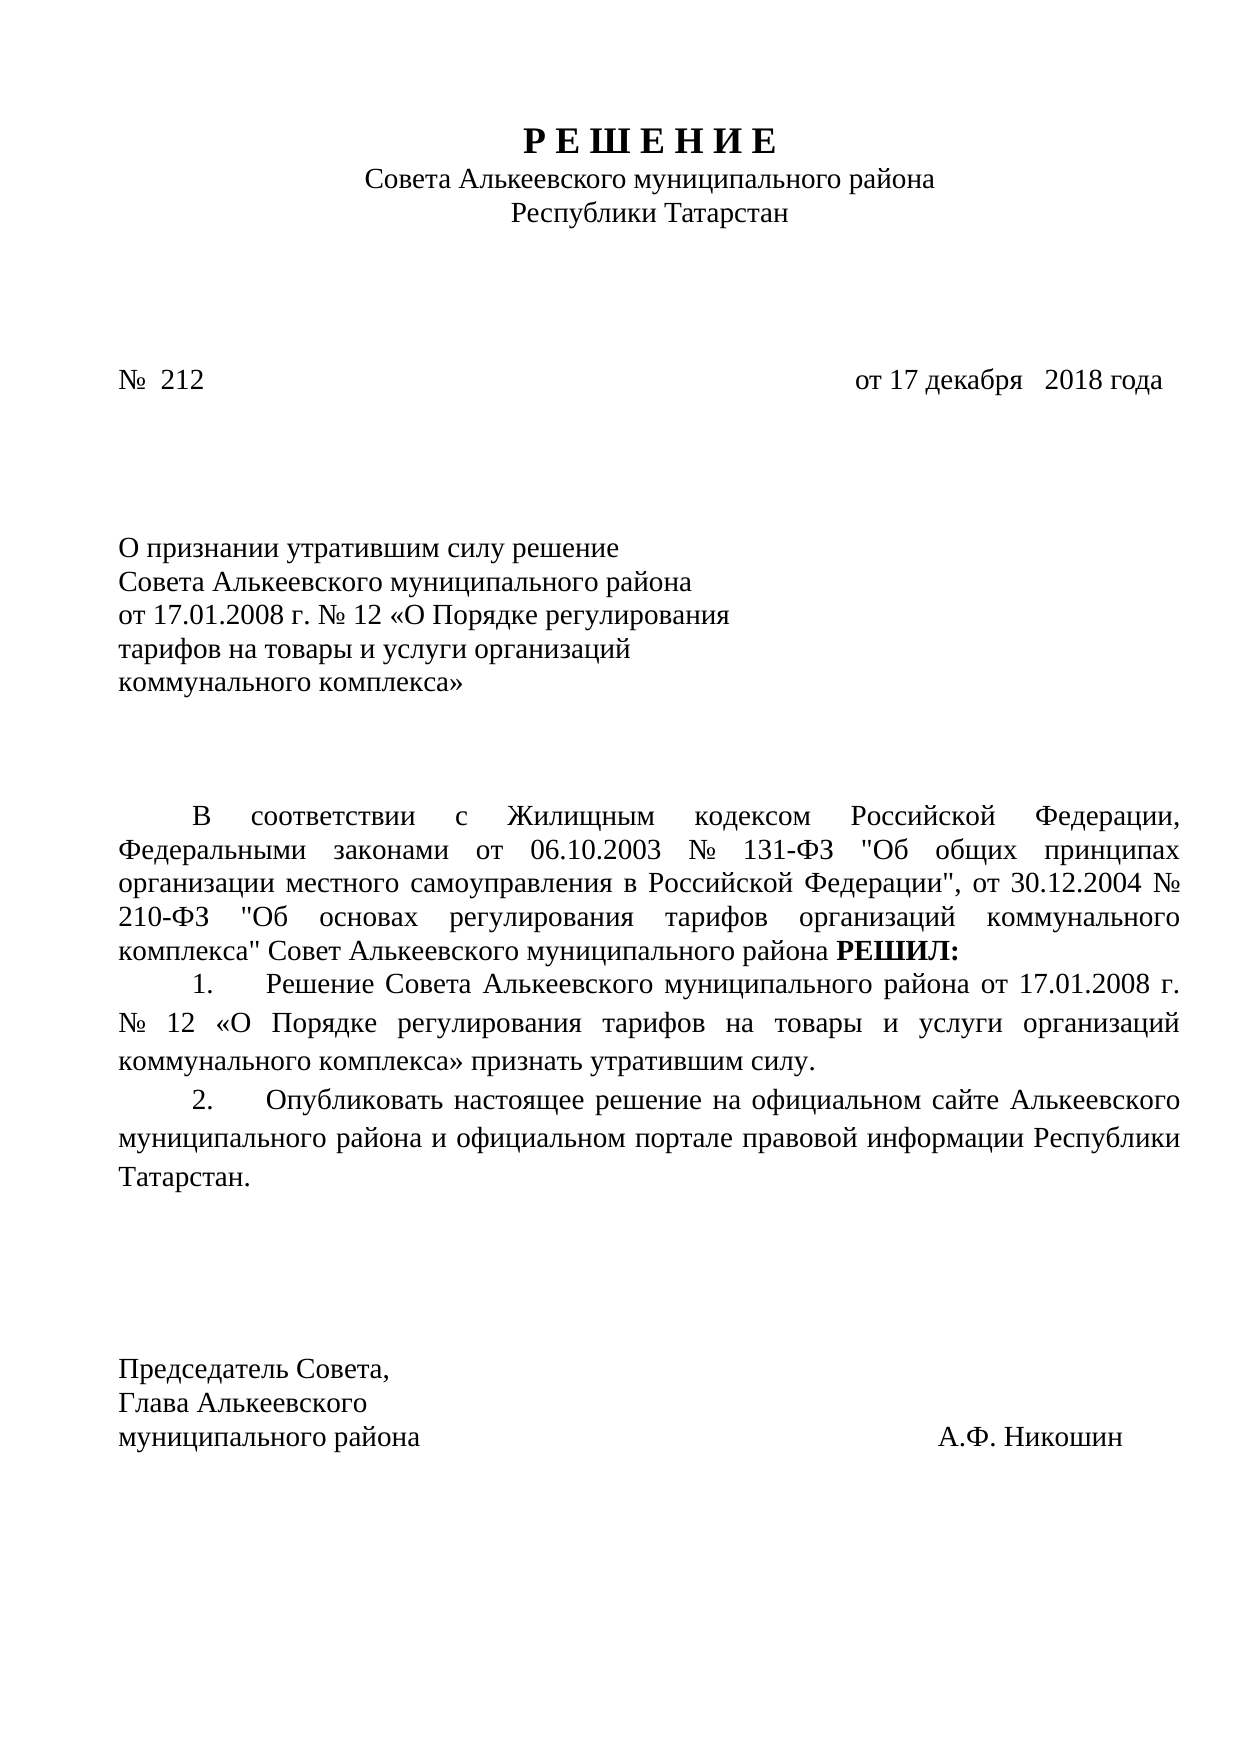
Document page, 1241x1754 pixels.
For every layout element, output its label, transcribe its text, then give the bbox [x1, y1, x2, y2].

list Опубликовать настоящее решение на официальном сайте Алькеевского муниципального района и официальном портале правовой информации Республики Татарстан. [118, 1082, 1181, 1192]
text тарифов на товары и услуги организаций [118, 631, 1181, 664]
text Совета Алькеевского муниципального района [118, 161, 1181, 195]
text Совета Алькеевского муниципального района [118, 564, 1181, 597]
text № 212 от 17 декабря 2018 года [118, 362, 1181, 396]
text коммунального комплекса» [118, 664, 1181, 698]
text Глава Алькеевского [118, 1385, 1181, 1419]
text муниципального района А.Ф. Никошин [118, 1419, 1181, 1452]
text В соответствии с Жилищным кодексом Российской Федерации, Федеральными законами от 06.10.2003 № 131-ФЗ "Об общих принципах организации местного самоуправления в Российской Федерации", от 30.12.2004 № 210-ФЗ "Об основах регулирования тарифов организаций коммунального комплекса" Совет Алькеевского муниципального района РЕШИЛ: [118, 798, 1181, 966]
text от 17.01.2008 г. № 12 «О Порядке регулирования [118, 597, 1181, 631]
text О признании утратившим силу решение [118, 530, 1181, 564]
text Председатель Совета, [118, 1352, 1181, 1385]
list Решение Совета Алькеевского муниципального района от 17.01.2008 г. № 12 «О Порядке регулирования тарифов на товары и услуги организаций коммунального комплекса» признать утратившим силу. [118, 966, 1181, 1077]
text Республики Татарстан [118, 195, 1181, 228]
text Р Е Ш Е Н И Е [118, 118, 1181, 161]
